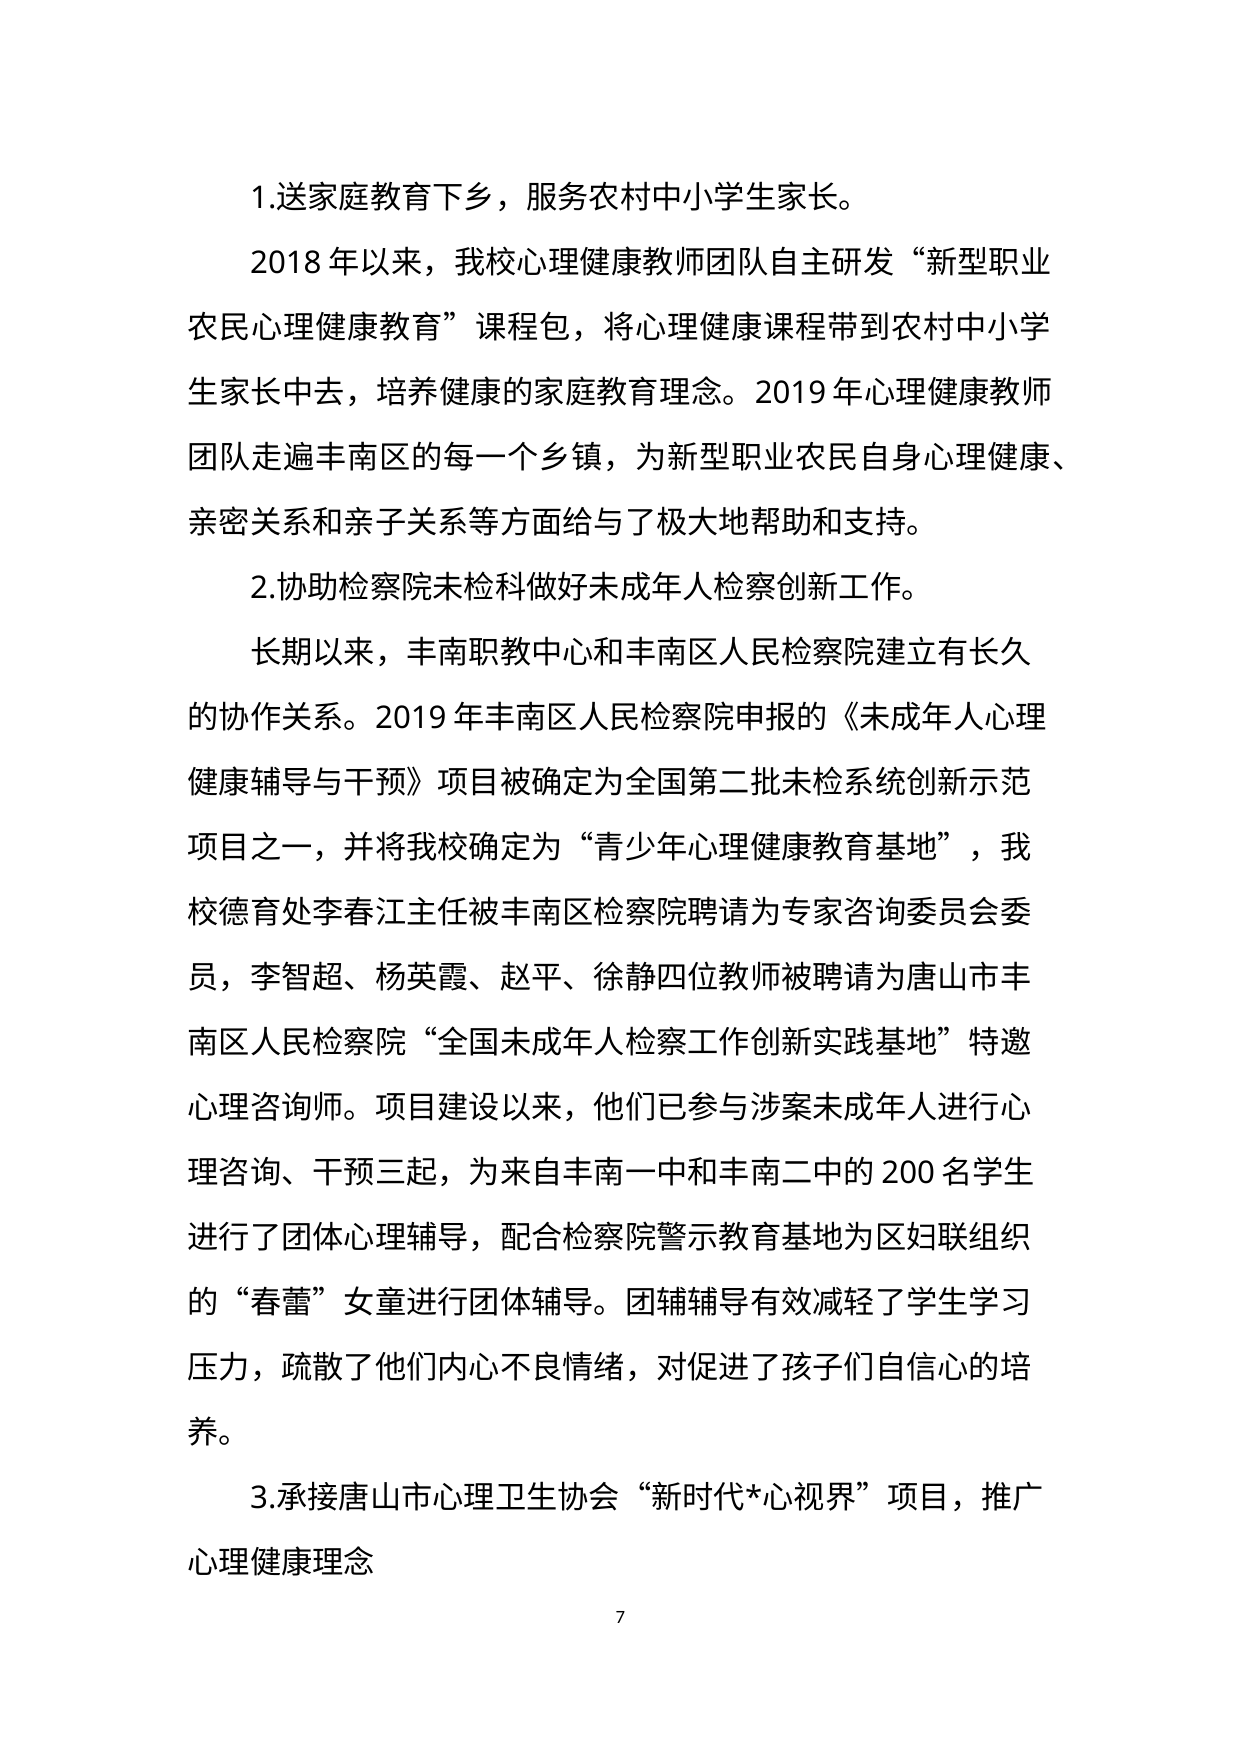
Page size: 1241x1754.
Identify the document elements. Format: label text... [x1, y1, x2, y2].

text 2018年以来，我校心理健康教师团队自主研发“新型职业农民心理健康教育”课程包，将心理健康课程带到农村中小学生家长中去，培养健康的家庭教育理念。2019年心理健康教师团队走遍丰南区的每一个乡镇，为新型职业农民自身心理健康、亲密关系和亲子关系等方面给与了极大地帮助和支持。 [187, 227, 1053, 552]
text 3.承接唐山市心理卫生协会“新时代*心视界”项目，推广心理健康理念 [187, 1462, 1053, 1592]
text 1.送家庭教育下乡，服务农村中小学生家长。 [187, 162, 1053, 227]
text 长期以来，丰南职教中心和丰南区人民检察院建立有长久的协作关系。2019年丰南区人民检察院申报的《未成年人心理健康辅导与干预》项目被确定为全国第二批未检系统创新示范项目之一，并将我校确定为“青少年心理健康教育基地”，我校德育处李春江主任被丰南区检察院聘请为专家咨询委员会委员，李智超、杨英霞、赵平、徐静四位教师被聘请为唐山市丰南区人民检察院“全国未成年人检察工作创新实践基地”特邀心理咨询师。项目建设以来，他们已参与涉案未成年人进行心理咨询、干预三起，为来自丰南一中和丰南二中的200名学生进行了团体心理辅导，配合检察院警示教育基地为区妇联组织的“春蕾”女童进行团体辅导。团辅辅导有效减轻了学生学习压力，疏散了他们内心不良情绪，对促进了孩子们自信心的培养。 [187, 617, 1053, 1462]
text 2.协助检察院未检科做好未成年人检察创新工作。 [187, 552, 1053, 617]
